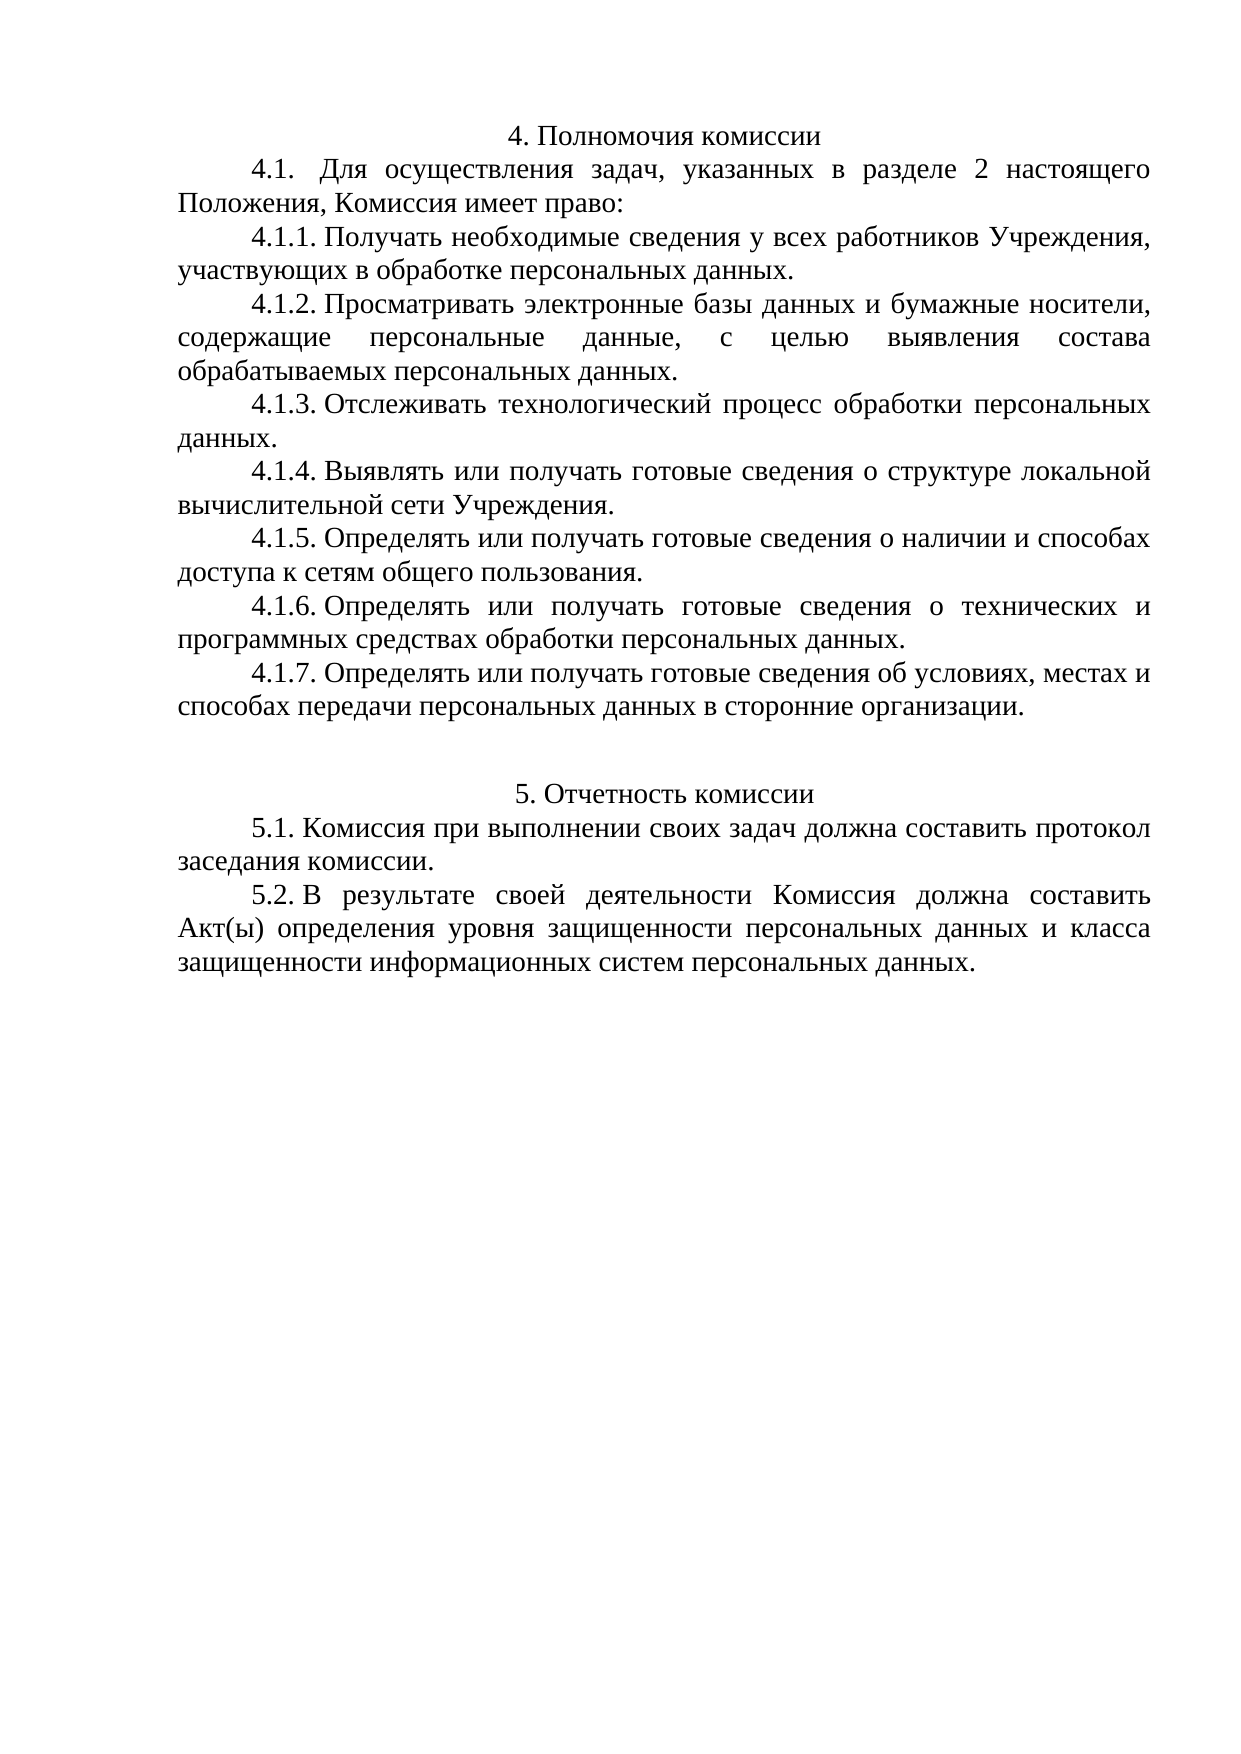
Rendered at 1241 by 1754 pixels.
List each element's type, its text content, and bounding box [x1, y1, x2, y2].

list Отчетность комиссии [177, 776, 1152, 810]
list Полномочия комиссии [177, 118, 1152, 152]
list Выявлять или получать готовые сведения о структуре локальной вычислительной сети Учреждения. [177, 453, 1152, 521]
list Определять или получать готовые сведения о наличии и способах доступа к сетям общего пользования. [177, 521, 1152, 588]
list Для осуществления задач, указанных в разделе 2 настоящего Положения, Комиссия имеет право: [177, 152, 1152, 219]
list В результате своей деятельности Комиссия должна составить Акт(ы) определения уровня защищенности персональных данных и класса защищенности информационных систем персональных данных. [177, 877, 1152, 977]
list Получать необходимые сведения у всех работников Учреждения, участвующих в обработке персональных данных. [177, 219, 1152, 286]
list Отслеживать технологический процесс обработки персональных данных. [177, 386, 1152, 453]
list Определять или получать готовые сведения о технических и программных средствах обработки персональных данных. [177, 588, 1152, 655]
list Определять или получать готовые сведения об условиях, местах и способах передачи персональных данных в сторонние организации. [177, 655, 1152, 722]
list Комиссия при выполнении своих задач должна составить протокол заседания комиссии. [177, 810, 1152, 877]
list Просматривать электронные базы данных и бумажные носители, содержащие персональные данные, с целью выявления состава обрабатываемых персональных данных. [177, 286, 1152, 386]
